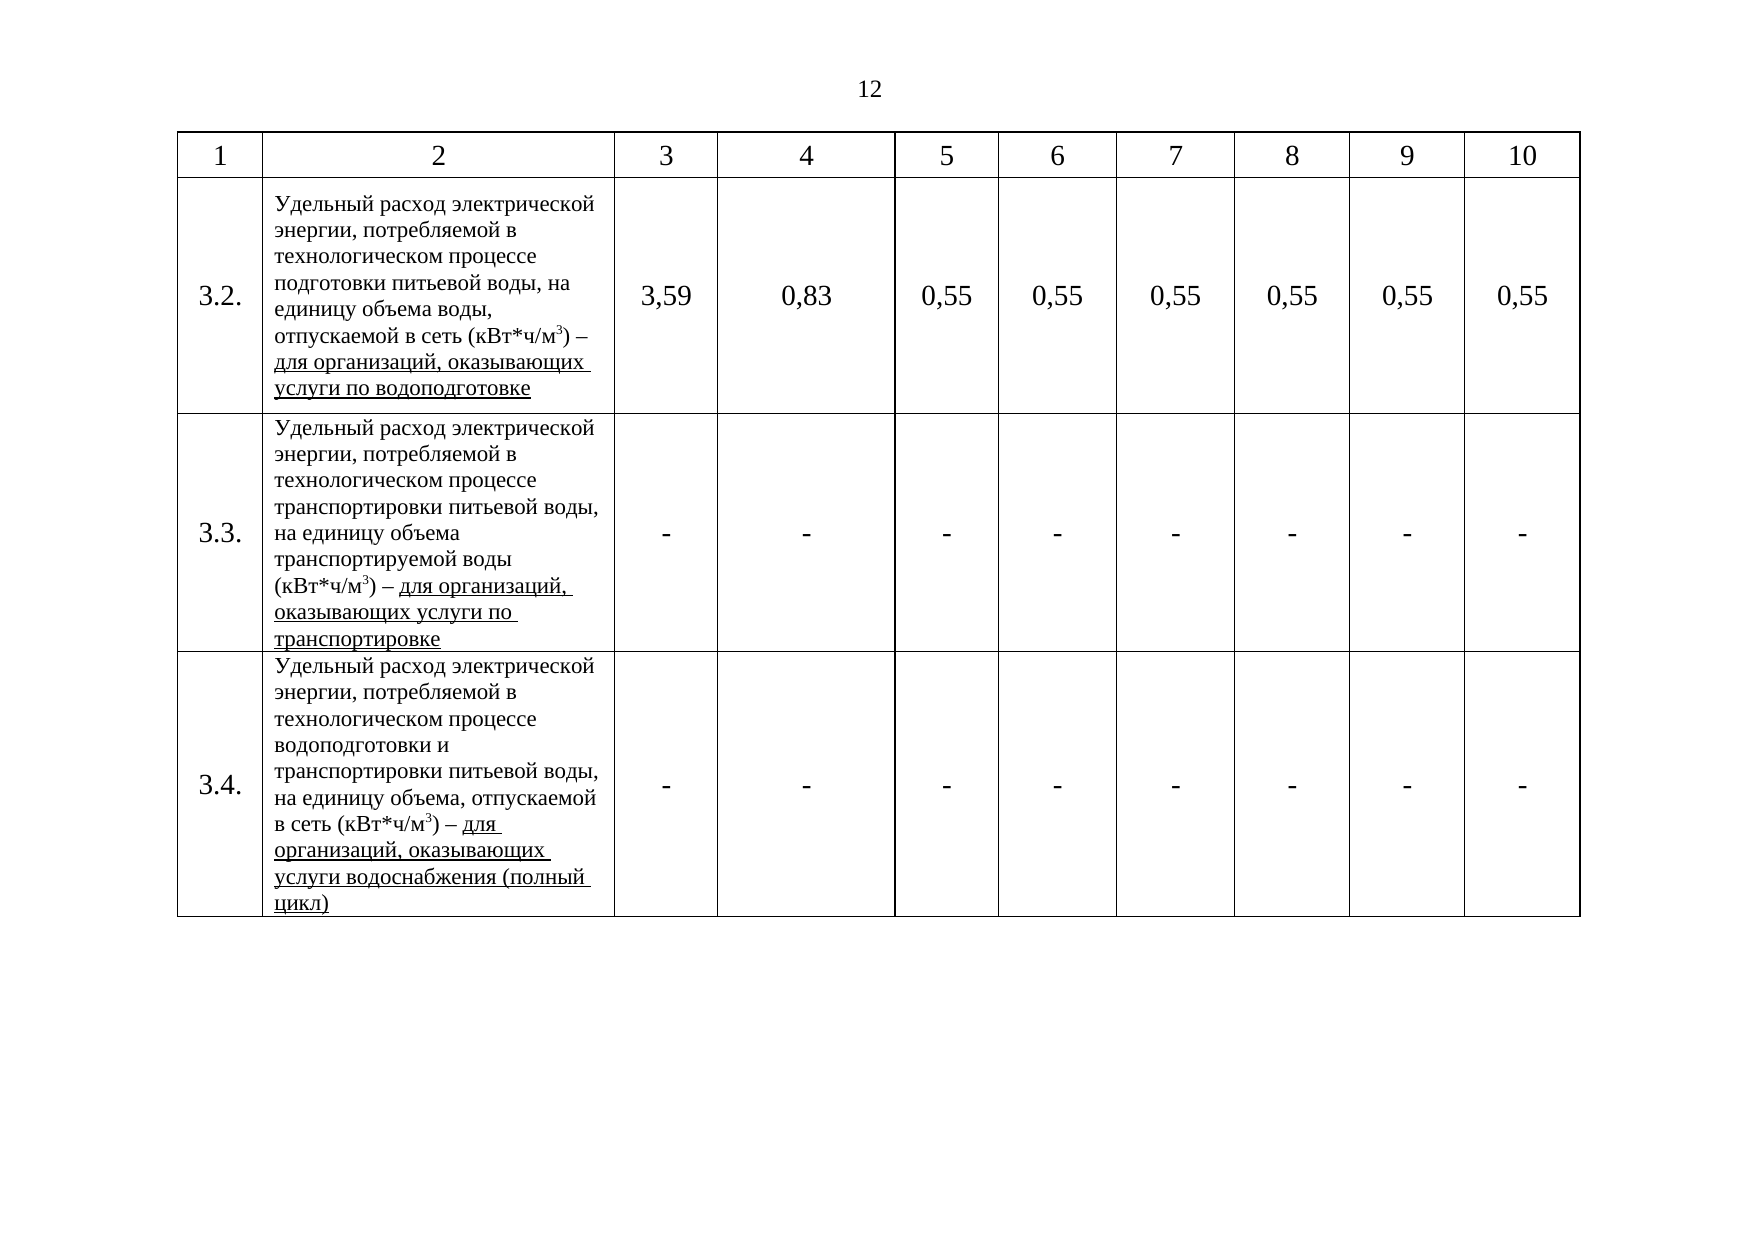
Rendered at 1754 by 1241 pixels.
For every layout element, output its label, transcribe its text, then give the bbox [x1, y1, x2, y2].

table_cell 0,55 [896, 178, 998, 413]
table_cell Удельный расход электрической энергии, потребляемой в технологическом процессе водоподготовки и транспортировки питьевой воды, на единицу объема, отпускаемой в сеть (кВт*ч/м3) – для организаций, оказывающих услуги водоснабжения (полный цикл) [263, 652, 614, 916]
table_cell - [1235, 652, 1349, 916]
table_cell 0,55 [1465, 178, 1579, 413]
table_cell 6 [999, 133, 1116, 177]
table_cell 3.2. [178, 178, 262, 413]
table_cell - [999, 652, 1116, 916]
table_cell 0,55 [1117, 178, 1234, 413]
table_cell - [718, 414, 894, 651]
table_cell - [1117, 652, 1234, 916]
table_cell 0,55 [1235, 178, 1349, 413]
table_cell - [615, 652, 717, 916]
table_cell 0,55 [999, 178, 1116, 413]
table_cell - [1350, 414, 1464, 651]
table_cell 0,83 [718, 178, 894, 413]
table_cell 3.3. [178, 414, 262, 651]
table_cell - [999, 414, 1116, 651]
table_cell - [1117, 414, 1234, 651]
table_cell - [1465, 652, 1579, 916]
table_cell - [896, 652, 998, 916]
table_cell - [1235, 414, 1349, 651]
table_cell - [896, 414, 998, 651]
table_cell 4 [718, 133, 894, 177]
table_cell 7 [1117, 133, 1234, 177]
table_cell 9 [1350, 133, 1464, 177]
table_cell 3.4. [178, 652, 262, 916]
table_cell 8 [1235, 133, 1349, 177]
table_cell 2 [263, 133, 614, 177]
table_cell - [1465, 414, 1579, 651]
table_cell Удельный расход электрической энергии, потребляемой в технологическом процессе подготовки питьевой воды, на единицу объема воды, отпускаемой в сеть (кВт*ч/м3) – для организаций, оказывающих услуги по водоподготовке [263, 178, 614, 413]
table_cell Удельный расход электрической энергии, потребляемой в технологическом процессе транспортировки питьевой воды, на единицу объема транспортируемой воды (кВт*ч/м3) – для организаций, оказывающих услуги по транспортировке [263, 414, 614, 651]
table_cell 5 [896, 133, 998, 177]
table_cell 3 [615, 133, 717, 177]
table_cell 1 [178, 133, 262, 177]
table_cell - [615, 414, 717, 651]
table_cell 0,55 [1350, 178, 1464, 413]
table_cell 10 [1465, 133, 1579, 177]
table_cell - [1350, 652, 1464, 916]
table_cell 3,59 [615, 178, 717, 413]
table_cell - [718, 652, 894, 916]
